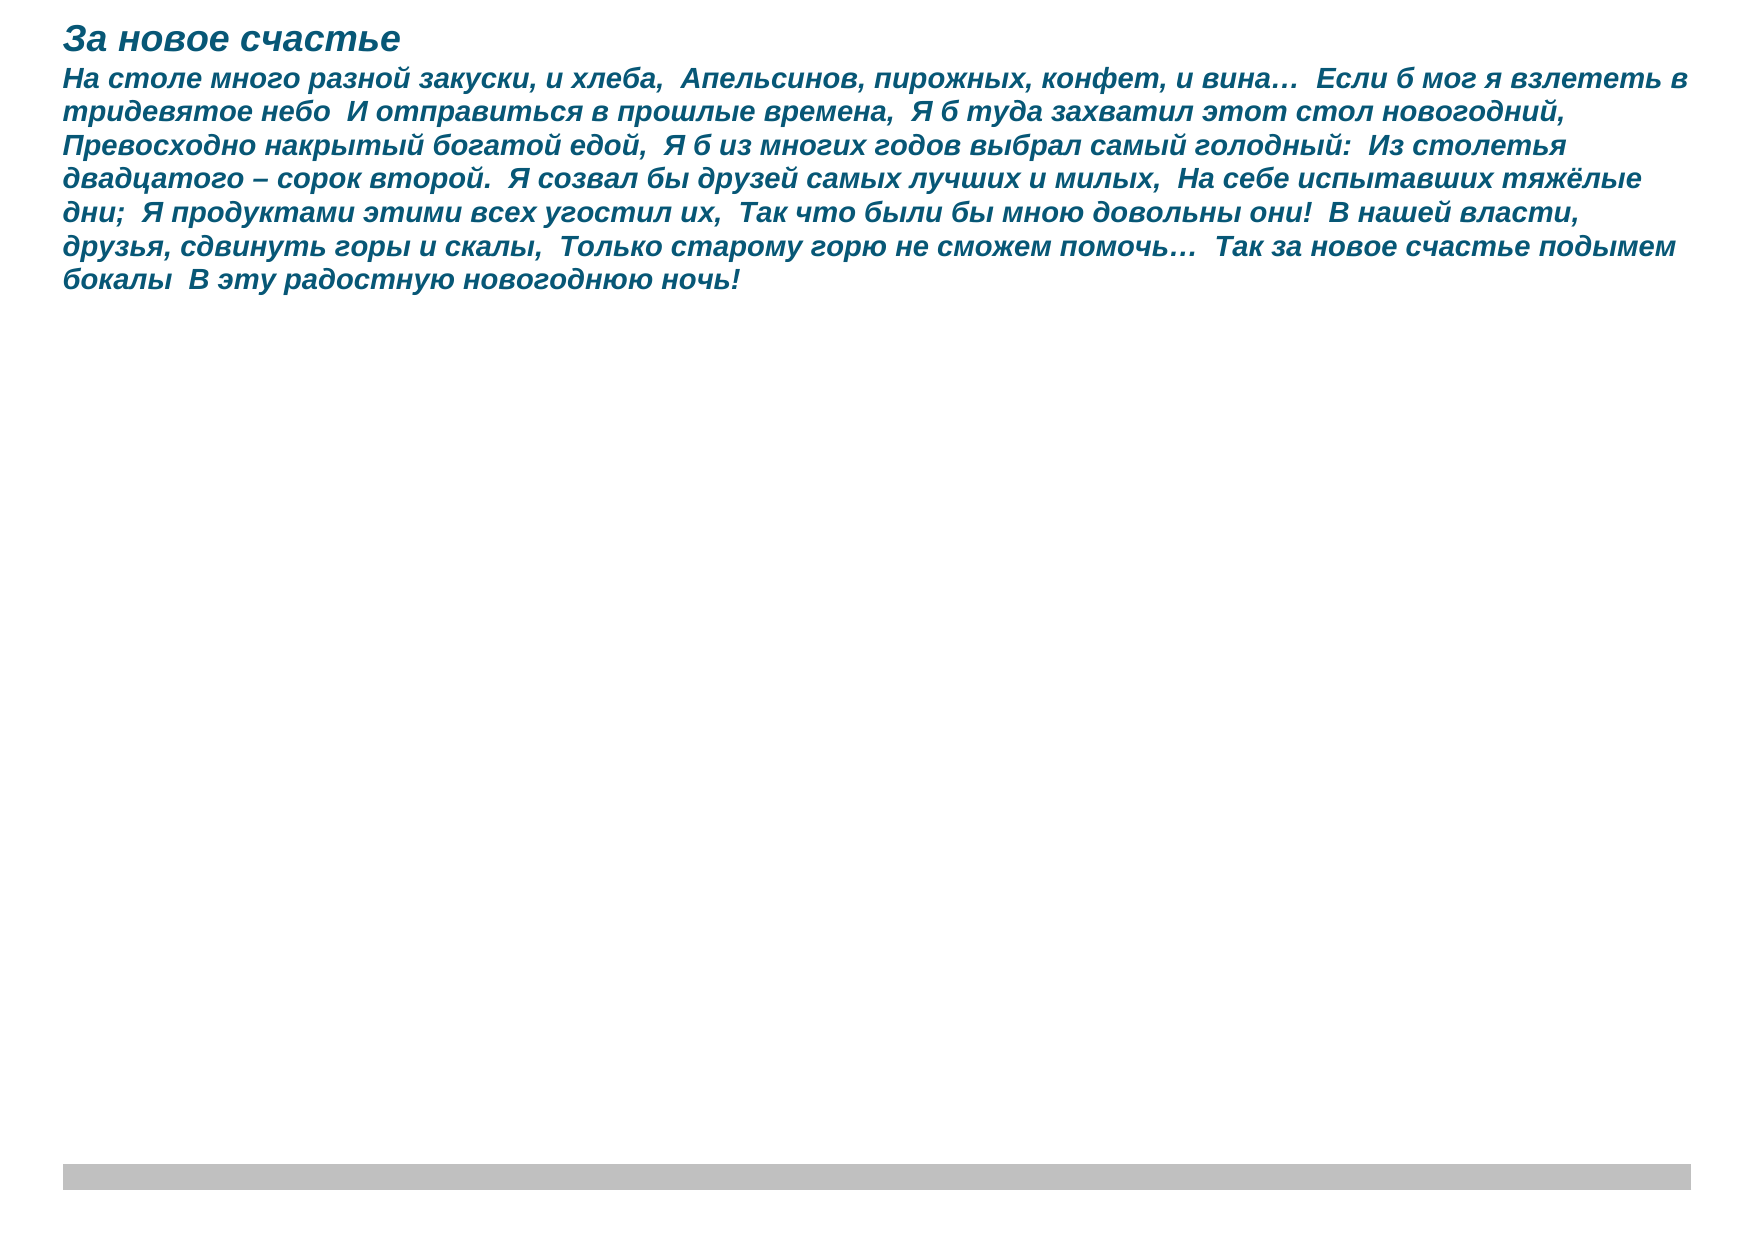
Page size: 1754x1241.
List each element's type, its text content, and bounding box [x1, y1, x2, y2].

text На столе много разной закуски, и хлеба, [62, 61, 1691, 296]
subtitle За новое счастье [62, 17, 1691, 60]
